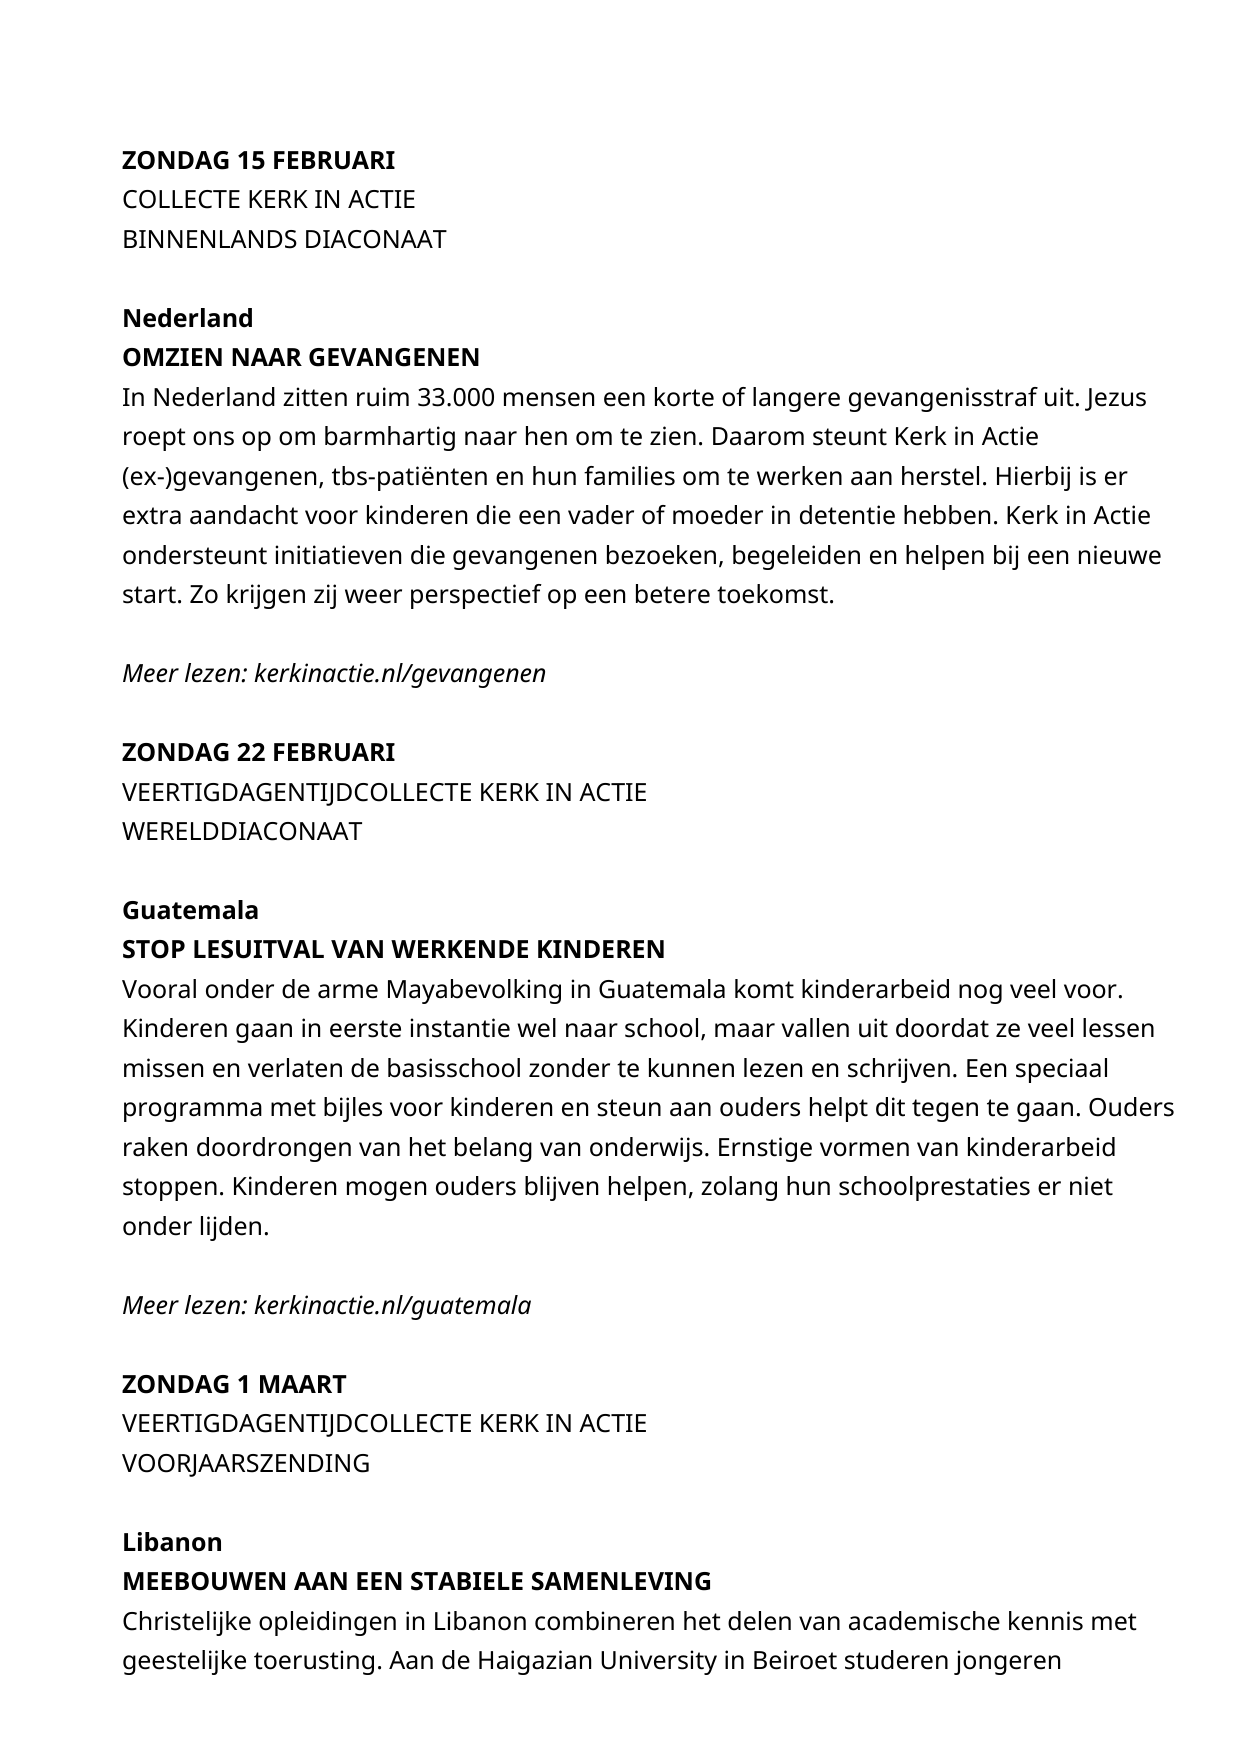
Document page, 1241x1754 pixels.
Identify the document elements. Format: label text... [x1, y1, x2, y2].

text STOP LESUITVAL VAN WERKENDE KINDEREN [122, 932, 1181, 966]
text ZONDAG 15 FEBRUARI [122, 143, 1181, 177]
text Vooral onder de arme Mayabevolking in Guatemala komt kinderarbeid nog veel voor. Kinderen gaan in eerste instantie wel naar school, maar vallen uit doordat ze veel lessen missen en verlaten de basisschool zonder te kunnen lezen en schrijven. Een speciaal programma met bijles voor kinderen en steun aan ouders helpt dit tegen te gaan. Ouders raken doordrongen van het belang van onderwijs. Ernstige vormen van kinderarbeid stoppen. Kinderen mogen ouders blijven helpen, zolang hun schoolprestaties er niet onder lijden. [122, 972, 1181, 1282]
text VEERTIGDAGENTIJDCOLLECTE KERK IN ACTIE [122, 774, 1181, 808]
text ZONDAG 1 MAART [122, 1366, 1181, 1401]
text BINNENLANDS DIACONAAT [122, 222, 1181, 256]
text ZONDAG 22 FEBRUARI [122, 735, 1181, 769]
text VEERTIGDAGENTIJDCOLLECTE KERK IN ACTIE [122, 1406, 1181, 1440]
text Libanon [122, 1524, 1181, 1558]
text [122, 1603, 1181, 1677]
text Meer lezen: kerkinactie.nl/guatemala [122, 1287, 1181, 1322]
text COLLECTE KERK IN ACTIE [122, 182, 1181, 216]
text Meer lezen: kerkinactie.nl/gevangenen [122, 656, 1181, 690]
text In Nederland zitten ruim 33.000 mensen een korte of langere gevangenisstraf uit. Jezus roept ons op om barmhartig naar hen om te zien. Daarom steunt Kerk in Actie (ex-)gevangenen, tbs-patiënten en hun families om te werken aan herstel. Hierbij is er extra aandacht voor kinderen die een vader of moeder in detentie hebben. Kerk in Actie ondersteunt initiatieven die gevangenen bezoeken, begeleiden en helpen bij een nieuwe start. Zo krijgen zij weer perspectief op een betere toekomst. [122, 379, 1181, 650]
text Nederland [122, 301, 1181, 334]
text WERELDDIACONAAT [122, 814, 1181, 848]
text OMZIEN NAAR GEVANGENEN [122, 340, 1181, 374]
text VOORJAARSZENDING [122, 1445, 1181, 1479]
text MEEBOUWEN AAN EEN STABIELE SAMENLEVING [122, 1564, 1181, 1598]
text Guatemala [122, 893, 1181, 927]
